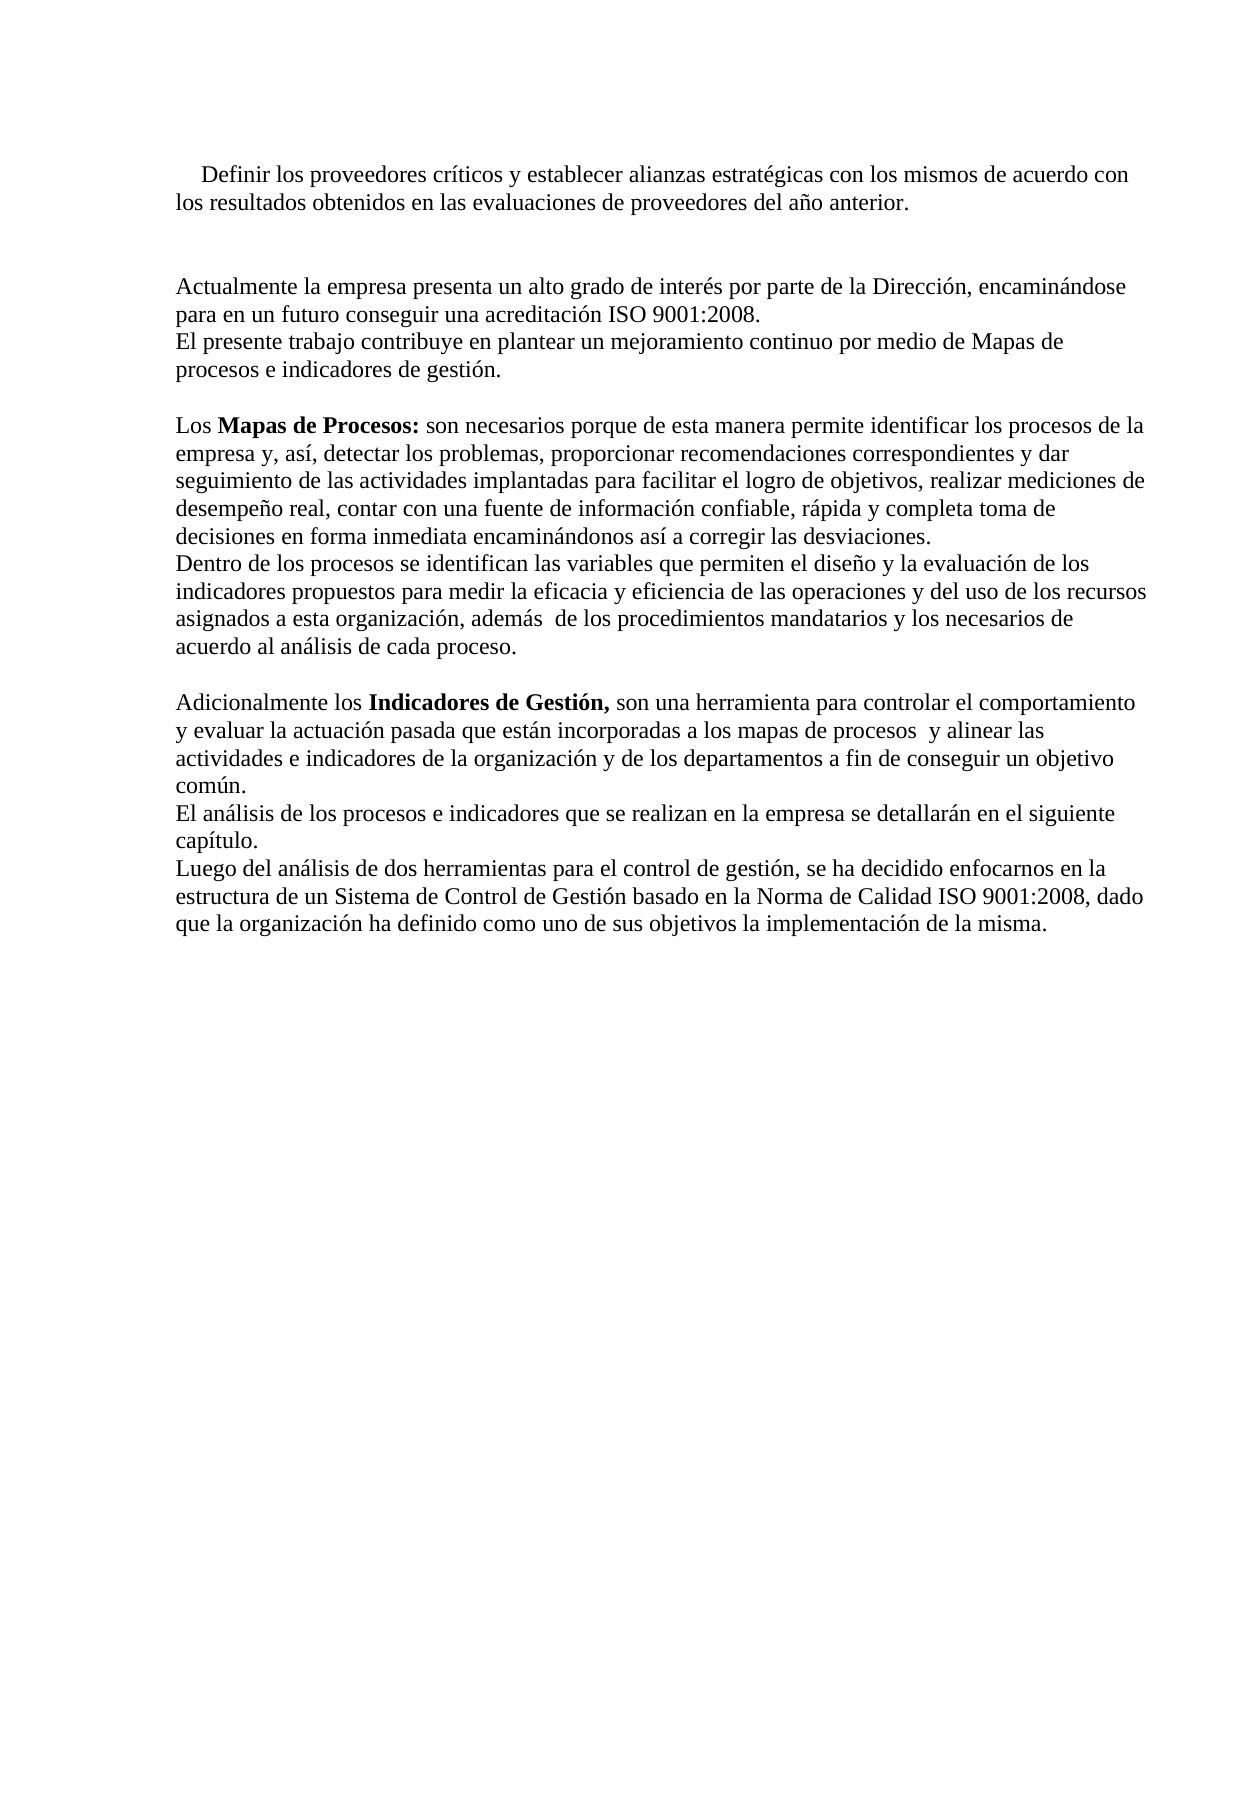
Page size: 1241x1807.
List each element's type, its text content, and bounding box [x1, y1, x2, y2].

text Luego del análisis de dos herramientas para el control de gestión, se ha decidido enfocarnos en la estructura de un Sistema de Control de Gestión basado en la Norma de Calidad ISO 9001:2008, dado que la organización ha definido como uno de sus objetivos la implementación de la misma. [175, 854, 1152, 937]
text Actualmente la empresa presenta un alto grado de interés por parte de la Dirección, encaminándose para en un futuro conseguir una acreditación ISO 9001:2008. [175, 272, 1152, 327]
text Adicionalmente los Indicadores de Gestión, son una herramienta para controlar el comportamiento y evaluar la actuación pasada que están incorporadas a los mapas de procesos y alinear las actividades e indicadores de la organización y de los departamentos a fin de conseguir un objetivo común. [175, 688, 1152, 799]
text Dentro de los procesos se identifican las variables que permiten el diseño y la evaluación de los indicadores propuestos para medir la eficacia y eficiencia de las operaciones y del uso de los recursos asignados a esta organización, además de los procedimientos mandatarios y los necesarios de acuerdo al análisis de cada proceso. [175, 549, 1152, 660]
text  Definir los proveedores críticos y establecer alianzas estratégicas con los mismos de acuerdo con los resultados obtenidos en las evaluaciones de proveedores del año anterior. [175, 161, 1152, 216]
text Los Mapas de Procesos: son necesarios porque de esta manera permite identificar los procesos de la empresa y, así, detectar los problemas, proporcionar recomendaciones correspondientes y dar seguimiento de las actividades implantadas para facilitar el logro de objetivos, realizar mediciones de desempeño real, contar con una fuente de información confiable, rápida y completa toma de decisiones en forma inmediata encaminándonos así a corregir las desviaciones. [175, 411, 1152, 549]
text El presente trabajo contribuye en plantear un mejoramiento continuo por medio de Mapas de procesos e indicadores de gestión. [175, 327, 1152, 382]
text El análisis de los procesos e indicadores que se realizan en la empresa se detallarán en el siguiente capítulo. [175, 799, 1152, 854]
